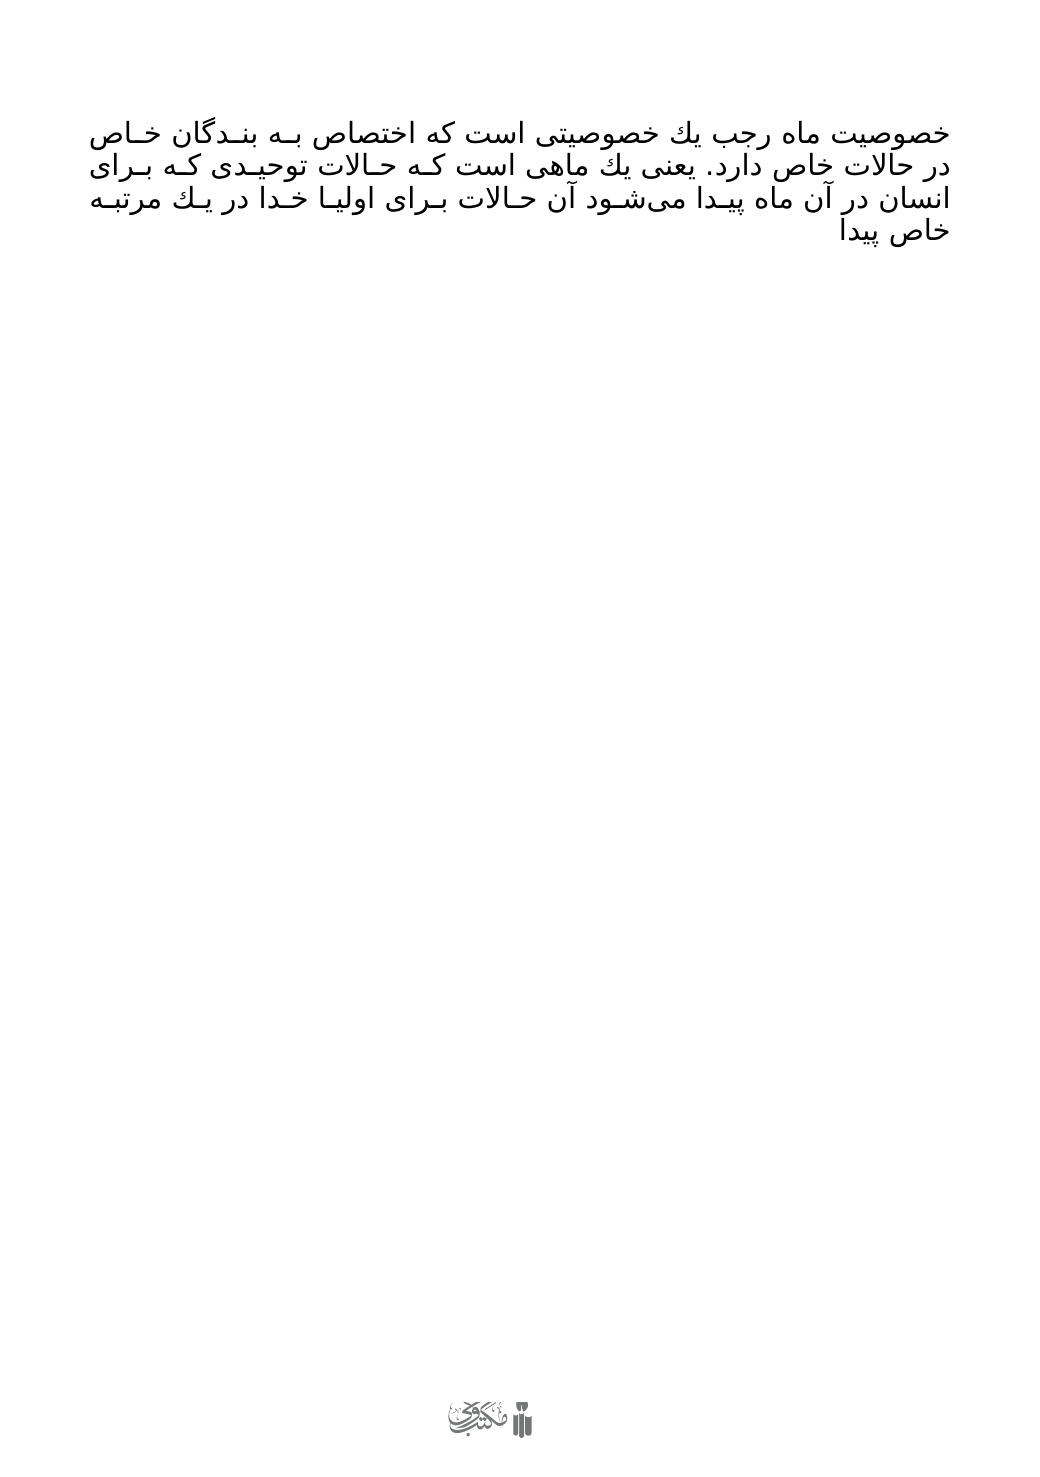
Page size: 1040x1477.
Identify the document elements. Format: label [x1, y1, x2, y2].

text [89, 118, 951, 247]
picture [443, 1402, 537, 1438]
